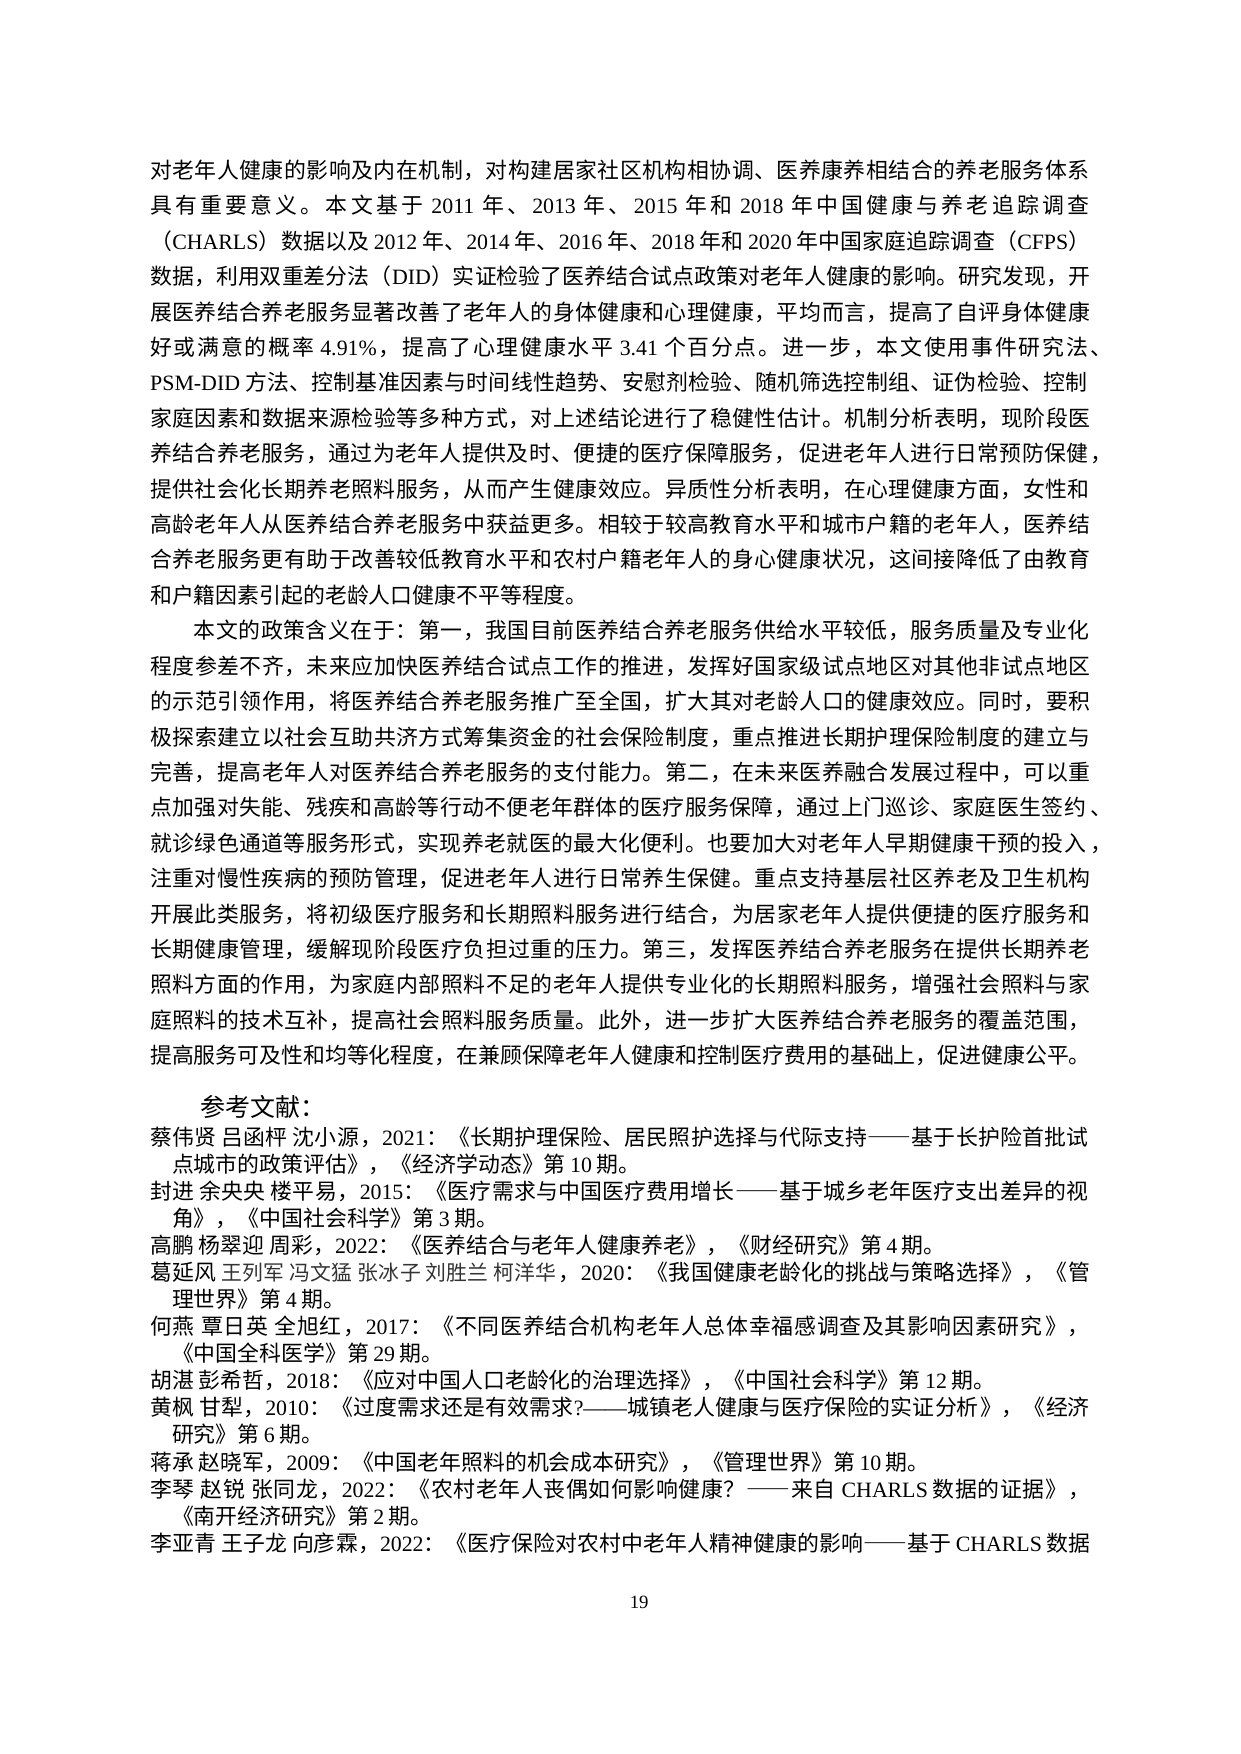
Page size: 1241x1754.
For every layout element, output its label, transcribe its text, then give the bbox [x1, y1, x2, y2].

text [150, 1529, 1090, 1557]
text 何燕 覃日英 全旭红，2017：《不同医养结合机构老年人总体幸福感调查及其影响因素研究》，《中国全科医学》第29期。 [150, 1313, 1090, 1367]
text 葛延风 王列军 冯文猛 张冰子 刘胜兰 柯洋华，2020：《我国健康老龄化的挑战与策略选择》，《管理世界》第4期。 [150, 1259, 1090, 1313]
text 蒋承 赵晓军，2009：《中国老年照料的机会成本研究》，《管理世界》第10期。 [150, 1448, 1090, 1475]
text 李琴 赵锐 张同龙，2022：《农村老年人丧偶如何影响健康？——来自CHARLS数据的证据》，《南开经济研究》第2期。 [150, 1475, 1090, 1529]
text 黄枫 甘犁，2010：《过度需求还是有效需求?——城镇老人健康与医疗保险的实证分析》，《经济研究》第6期。 [150, 1394, 1090, 1448]
text 封进 余央央 楼平易，2015：《医疗需求与中国医疗费用增长——基于城乡老年医疗支出差异的视角》，《中国社会科学》第3期。 [150, 1177, 1090, 1232]
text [150, 150, 1090, 610]
text 高鹏 杨翠迎 周彩，2022：《医养结合与老年人健康养老》，《财经研究》第4期。 [150, 1232, 1090, 1259]
text 蔡伟贤 吕函枰 沈小源，2021：《长期护理保险、居民照护选择与代际支持——基于长护险首批试点城市的政策评估》，《经济学动态》第10期。 [150, 1123, 1090, 1177]
text 胡湛 彭希哲，2018：《应对中国人口老龄化的治理选择》，《中国社会科学》第12期。 [150, 1367, 1090, 1394]
text 参考文献： [150, 1087, 1090, 1123]
text 本文的政策含义在于：第一，我国目前医养结合养老服务供给水平较低，服务质量及专业化程度参差不齐，未来应加快医养结合试点工作的推进，发挥好国家级试点地区对其他非试点地区的示范引领作用，将医养结合养老服务推广至全国，扩大其对老龄人口的健康效应。同时，要积极探索建立以社会互助共济方式筹集资金的社会保险制度，重点推进长期护理保险制度的建立与完善，提高老年人对医养结合养老服务的支付能力。第二，在未来医养融合发展过程中，可以重点加强对失能、残疾和高龄等行动不便老年群体的医疗服务保障，通过上门巡诊、家庭医生签约、就诊绿色通道等服务形式，实现养老就医的最大化便利。也要加大对老年人早期健康干预的投入，注重对慢性疾病的预防管理，促进老年人进行日常养生保健。重点支持基层社区养老及卫生机构开展此类服务，将初级医疗服务和长期照料服务进行结合，为居家老年人提供便捷的医疗服务和长期健康管理，缓解现阶段医疗负担过重的压力。第三，发挥医养结合养老服务在提供长期养老照料方面的作用，为家庭内部照料不足的老年人提供专业化的长期照料服务，增强社会照料与家庭照料的技术互补，提高社会照料服务质量。此外，进一步扩大医养结合养老服务的覆盖范围，提高服务可及性和均等化程度，在兼顾保障老年人健康和控制医疗费用的基础上，促进健康公平。 [150, 610, 1090, 1071]
